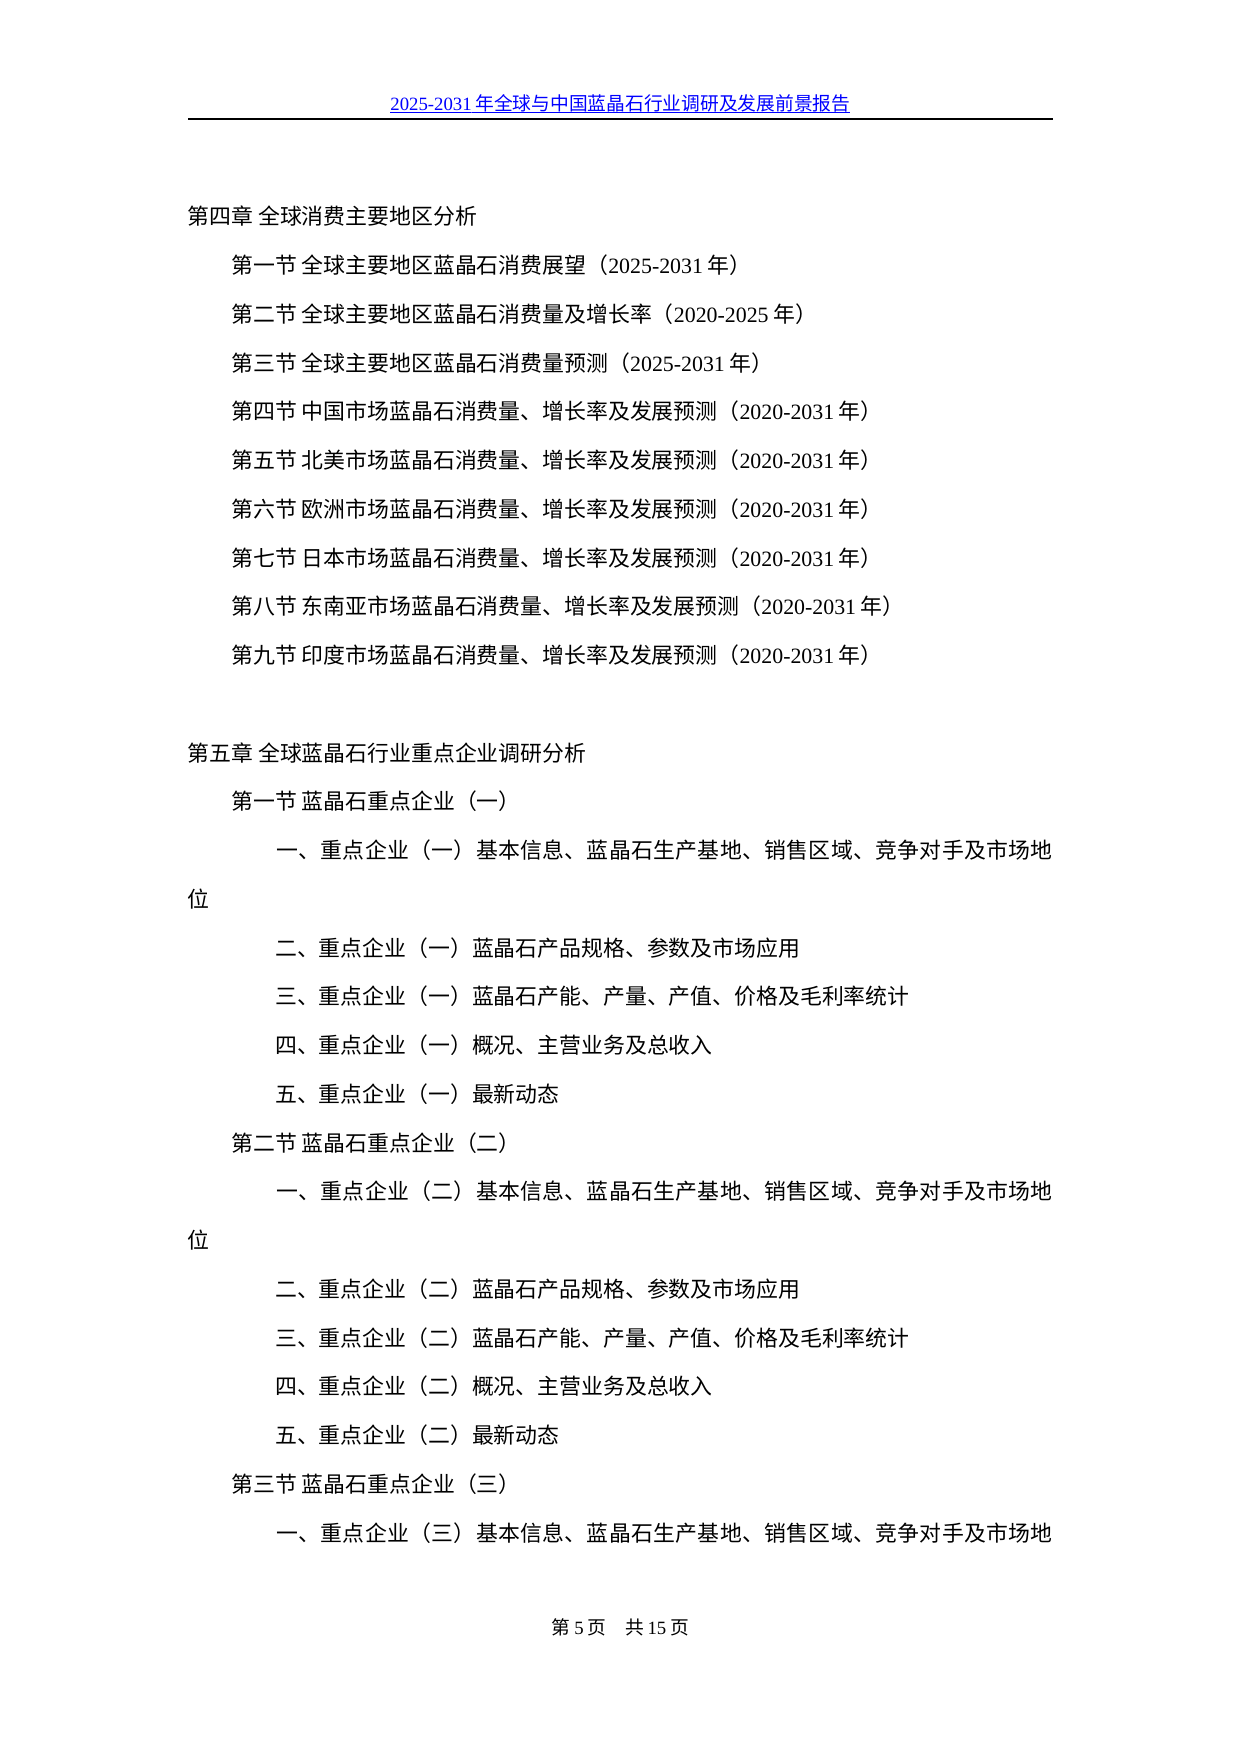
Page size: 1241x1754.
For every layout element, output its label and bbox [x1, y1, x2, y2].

text [187, 150, 1053, 1548]
